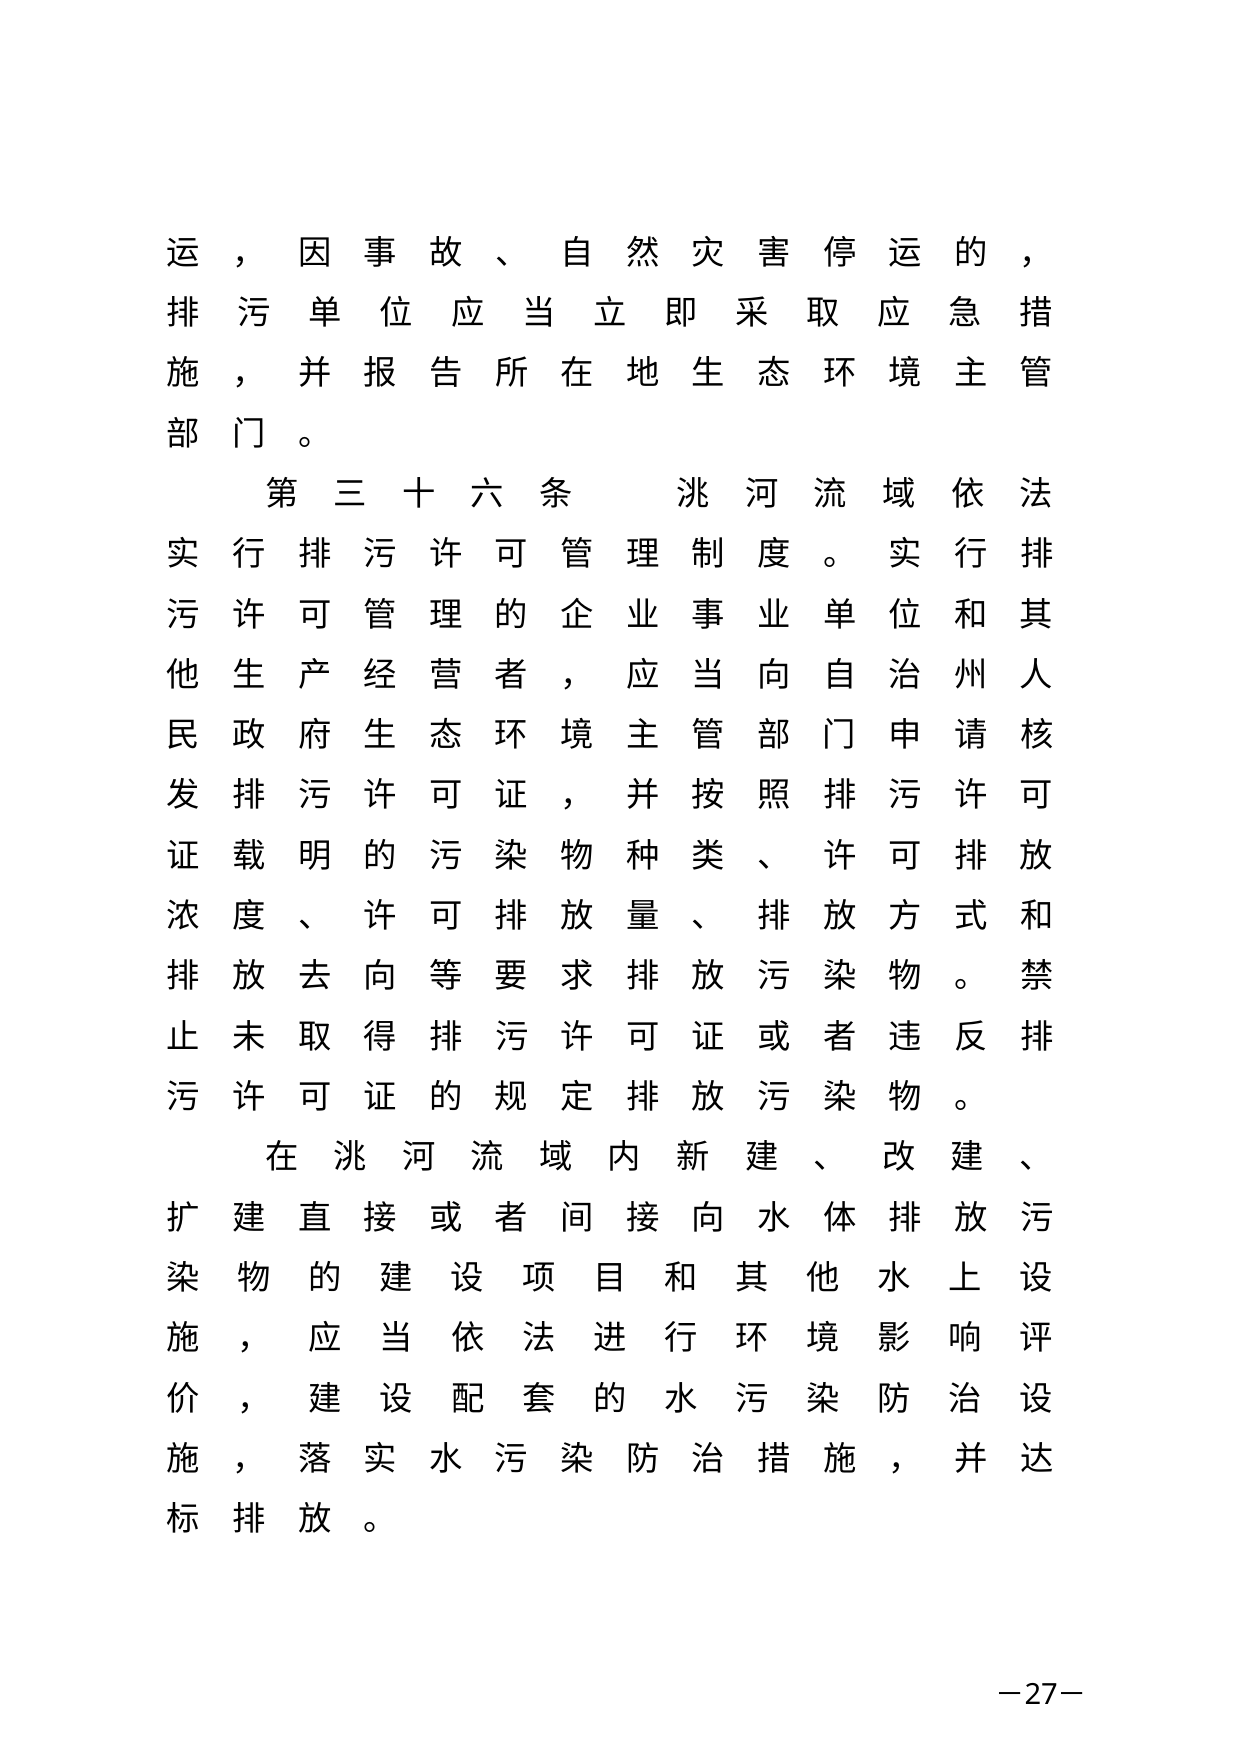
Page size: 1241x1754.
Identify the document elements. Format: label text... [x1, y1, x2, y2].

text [167, 219, 1085, 461]
text 第三十六条 洮河流域依法实行排污许可管理制度。实行排污许可管理的企业事业单位和其他生产经营者，应当向自治州人民政府生态环境主管部门申请核发排污许可证，并按照排污许可证载明的污染物种类、许可排放浓度、许可排放量、排放方式和排放去向等要求排放污染物。禁止未取得排污许可证或者违反排污许可证的规定排放污染物。 [167, 461, 1085, 1124]
text 在洮河流域内新建、改建、扩建直接或者间接向水体排放污染物的建设项目和其他水上设施，应当依法进行环境影响评价，建设配套的水污染防治设施，落实水污染防治措施，并达标排放。 [167, 1124, 1085, 1546]
